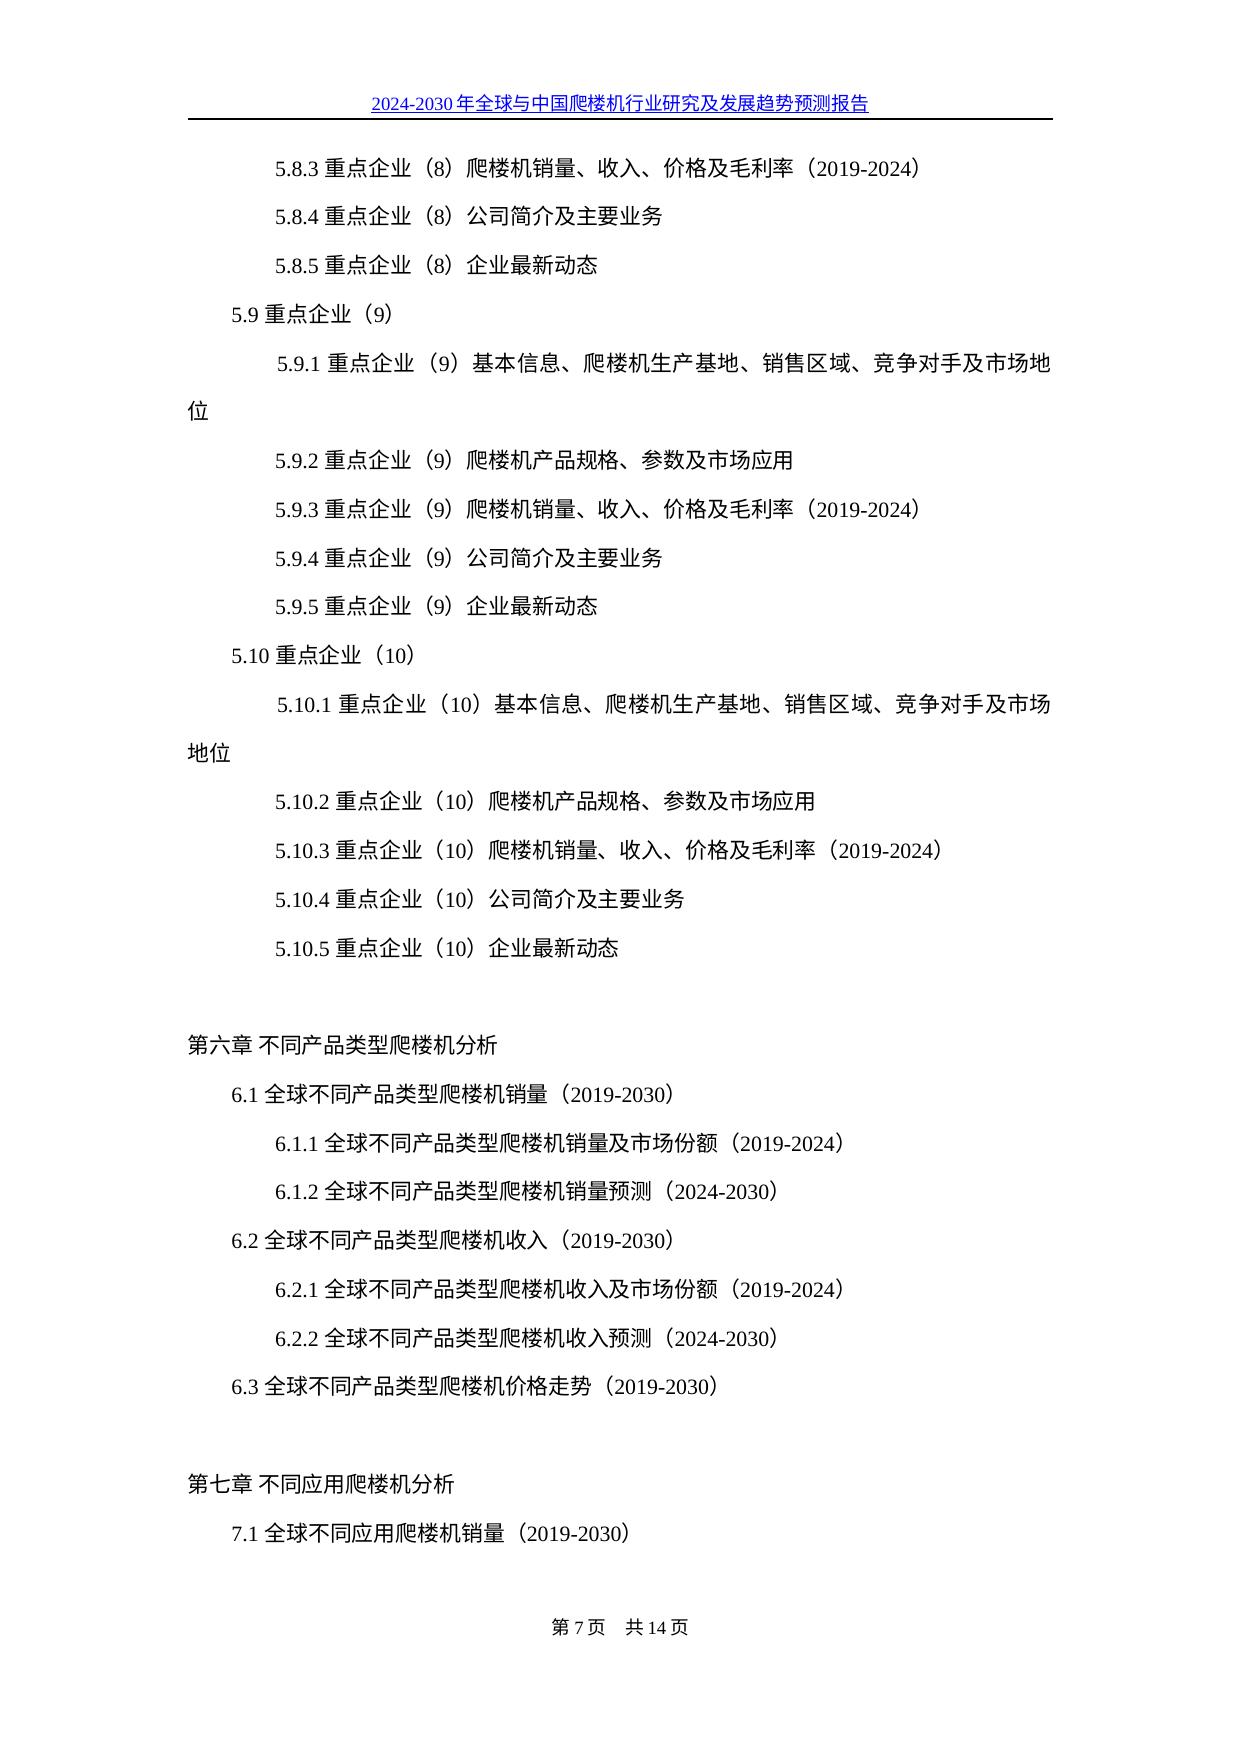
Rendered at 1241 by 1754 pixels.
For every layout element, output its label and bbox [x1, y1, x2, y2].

text [187, 150, 1053, 1548]
